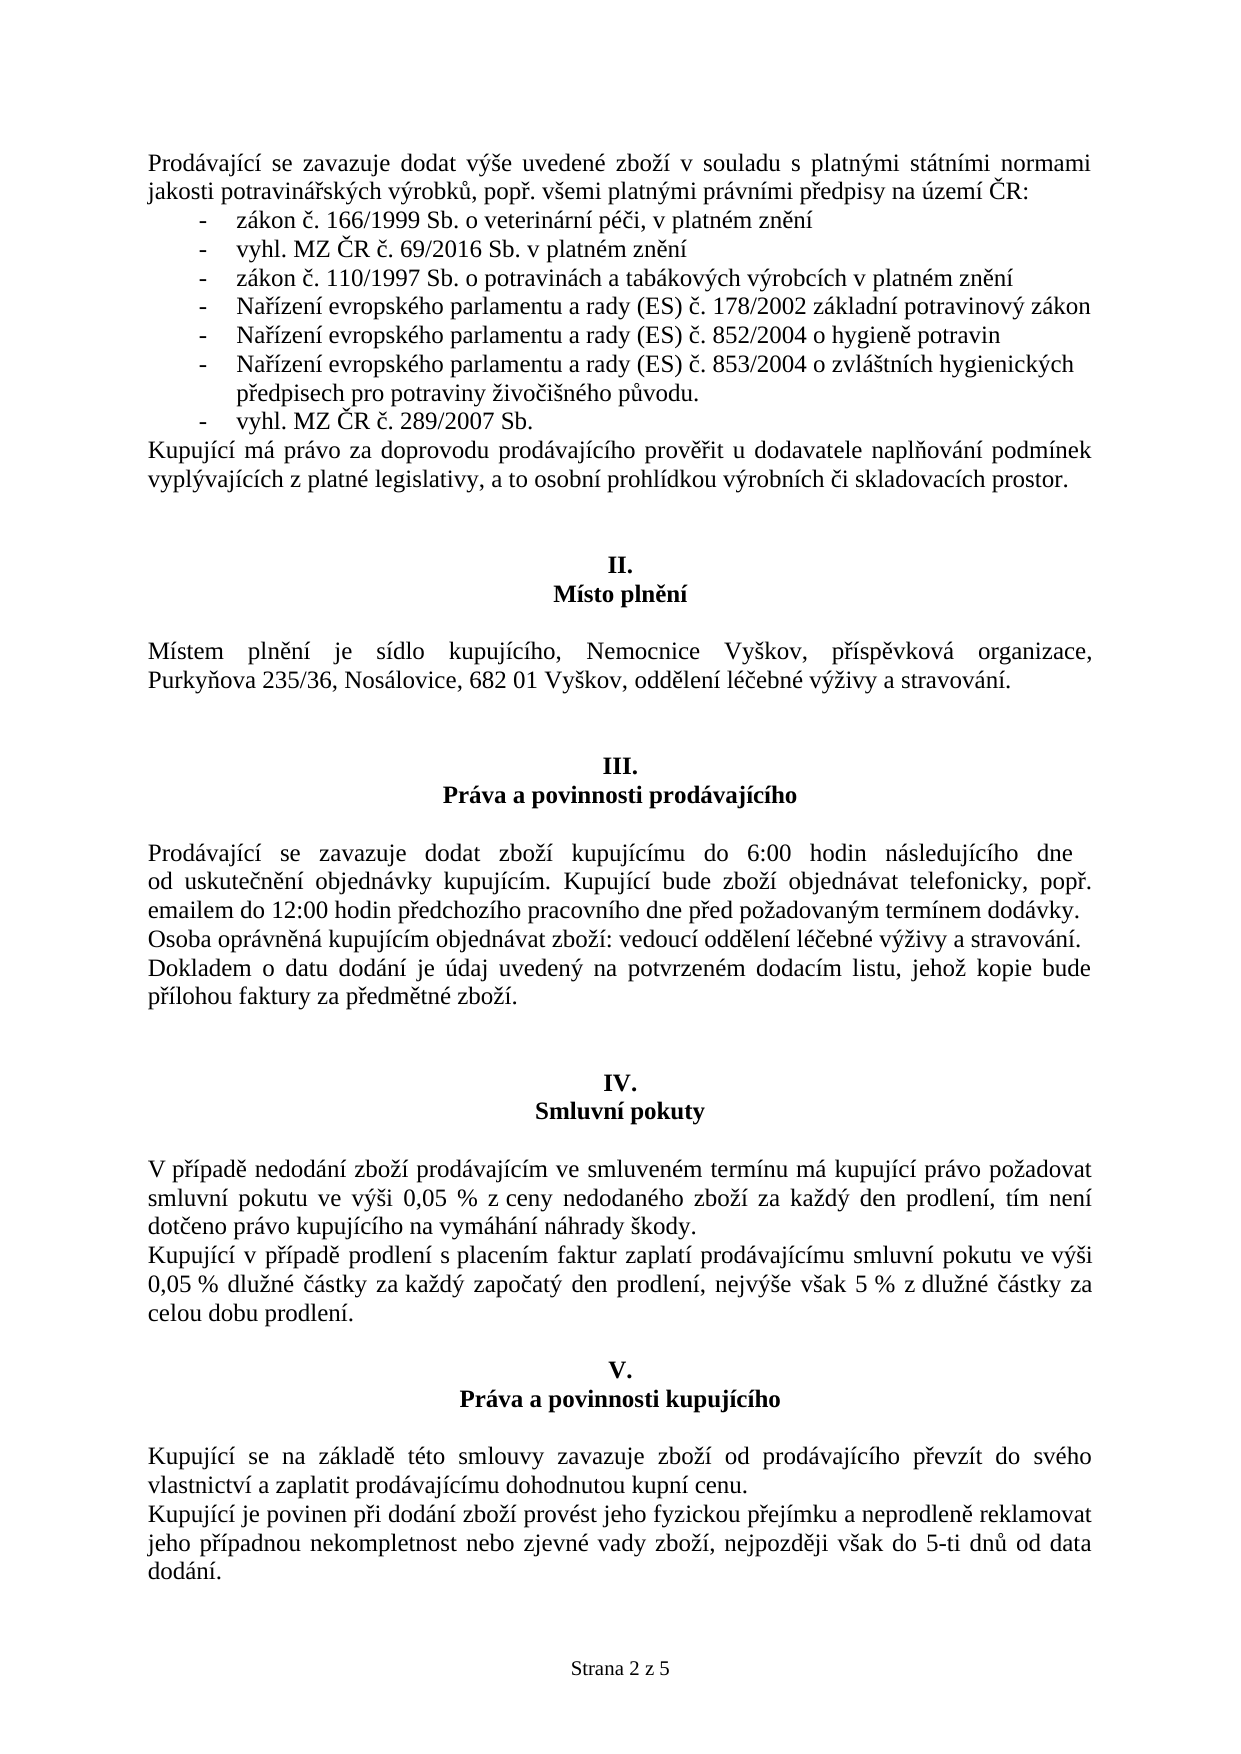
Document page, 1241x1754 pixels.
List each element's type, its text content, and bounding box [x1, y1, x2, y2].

text Práva a povinnosti kupujícího [148, 1384, 1093, 1413]
text Smluvní pokuty [148, 1096, 1093, 1125]
text Kupující má právo za doprovodu prodávajícího prověřit u dodavatele naplňování podmínek vyplývajících z platné legislativy, a to osobní prohlídkou výrobních či skladovacích prostor. [148, 435, 1093, 493]
text Kupující se na základě této smlouvy zavazuje zboží od prodávajícího převzít do svého vlastnictví a zaplatit prodávajícímu dohodnutou kupní cenu. [148, 1441, 1093, 1499]
text III. [148, 751, 1093, 780]
list zákon č. 166/1999 Sb. o veterinární péči, v platném znění [199, 205, 1093, 234]
text V. [148, 1355, 1093, 1384]
list vyhl. MZ ČR č. 289/2007 Sb. [199, 406, 1093, 435]
text Místem plnění je sídlo kupujícího, Nemocnice Vyškov, příspěvková organizace, Purkyňova 235/36, Nosálovice, 682 01 Vyškov, oddělení léčebné výživy a stravování. [148, 636, 1093, 694]
text IV. [148, 1068, 1093, 1096]
list Nařízení evropského parlamentu a rady (ES) č. 178/2002 základní potravinový zákon [199, 291, 1093, 320]
text Osoba oprávněná kupujícím objednávat zboží: vedoucí oddělení léčebné výživy a stravování. [148, 924, 1093, 953]
list zákon č. 110/1997 Sb. o potravinách a tabákových výrobcích v platném znění [199, 263, 1093, 291]
text Místo plnění [148, 579, 1093, 608]
text Prodávající se zavazuje dodat zboží kupujícímu do 6:00 hodin následujícího dne od uskutečnění objednávky kupujícím. Kupující bude zboží objednávat telefonicky, popř. emailem do 12:00 hodin předchozího pracovního dne před požadovaným termínem dodávky. [148, 838, 1093, 924]
list Nařízení evropského parlamentu a rady (ES) č. 853/2004 o zvláštních hygienických předpisech pro potraviny živočišného původu. [199, 349, 1093, 406]
text Kupující je povinen při dodání zboží provést jeho fyzickou přejímku a neprodleně reklamovat jeho případnou nekompletnost nebo zjevné vady zboží, nejpozději však do 5-ti dnů od data dodání. [148, 1499, 1093, 1585]
text Prodávající se zavazuje dodat výše uvedené zboží v souladu s platnými státními normami jakosti potravinářských výrobků, popř. všemi platnými právními předpisy na území ČR: [148, 148, 1093, 205]
text Kupující v případě prodlení s placením faktur zaplatí prodávajícímu smluvní pokutu ve výši 0,05 % dlužné částky za každý započatý den prodlení, nejvýše však 5 % z dlužné částky za celou dobu prodlení. [148, 1240, 1093, 1326]
text Dokladem o datu dodání je údaj uvedený na potvrzeném dodacím listu, jehož kopie bude přílohou faktury za předmětné zboží. [148, 953, 1093, 1010]
list Nařízení evropského parlamentu a rady (ES) č. 852/2004 o hygieně potravin [199, 320, 1093, 349]
text II. [148, 550, 1093, 579]
text Práva a povinnosti prodávajícího [148, 780, 1093, 809]
text V případě nedodání zboží prodávajícím ve smluveném termínu má kupující právo požadovat smluvní pokutu ve výši 0,05 % z ceny nedodaného zboží za každý den prodlení, tím není dotčeno právo kupujícího na vymáhání náhrady škody. [148, 1154, 1093, 1240]
list vyhl. MZ ČR č. 69/2016 Sb. v platném znění [199, 234, 1093, 263]
